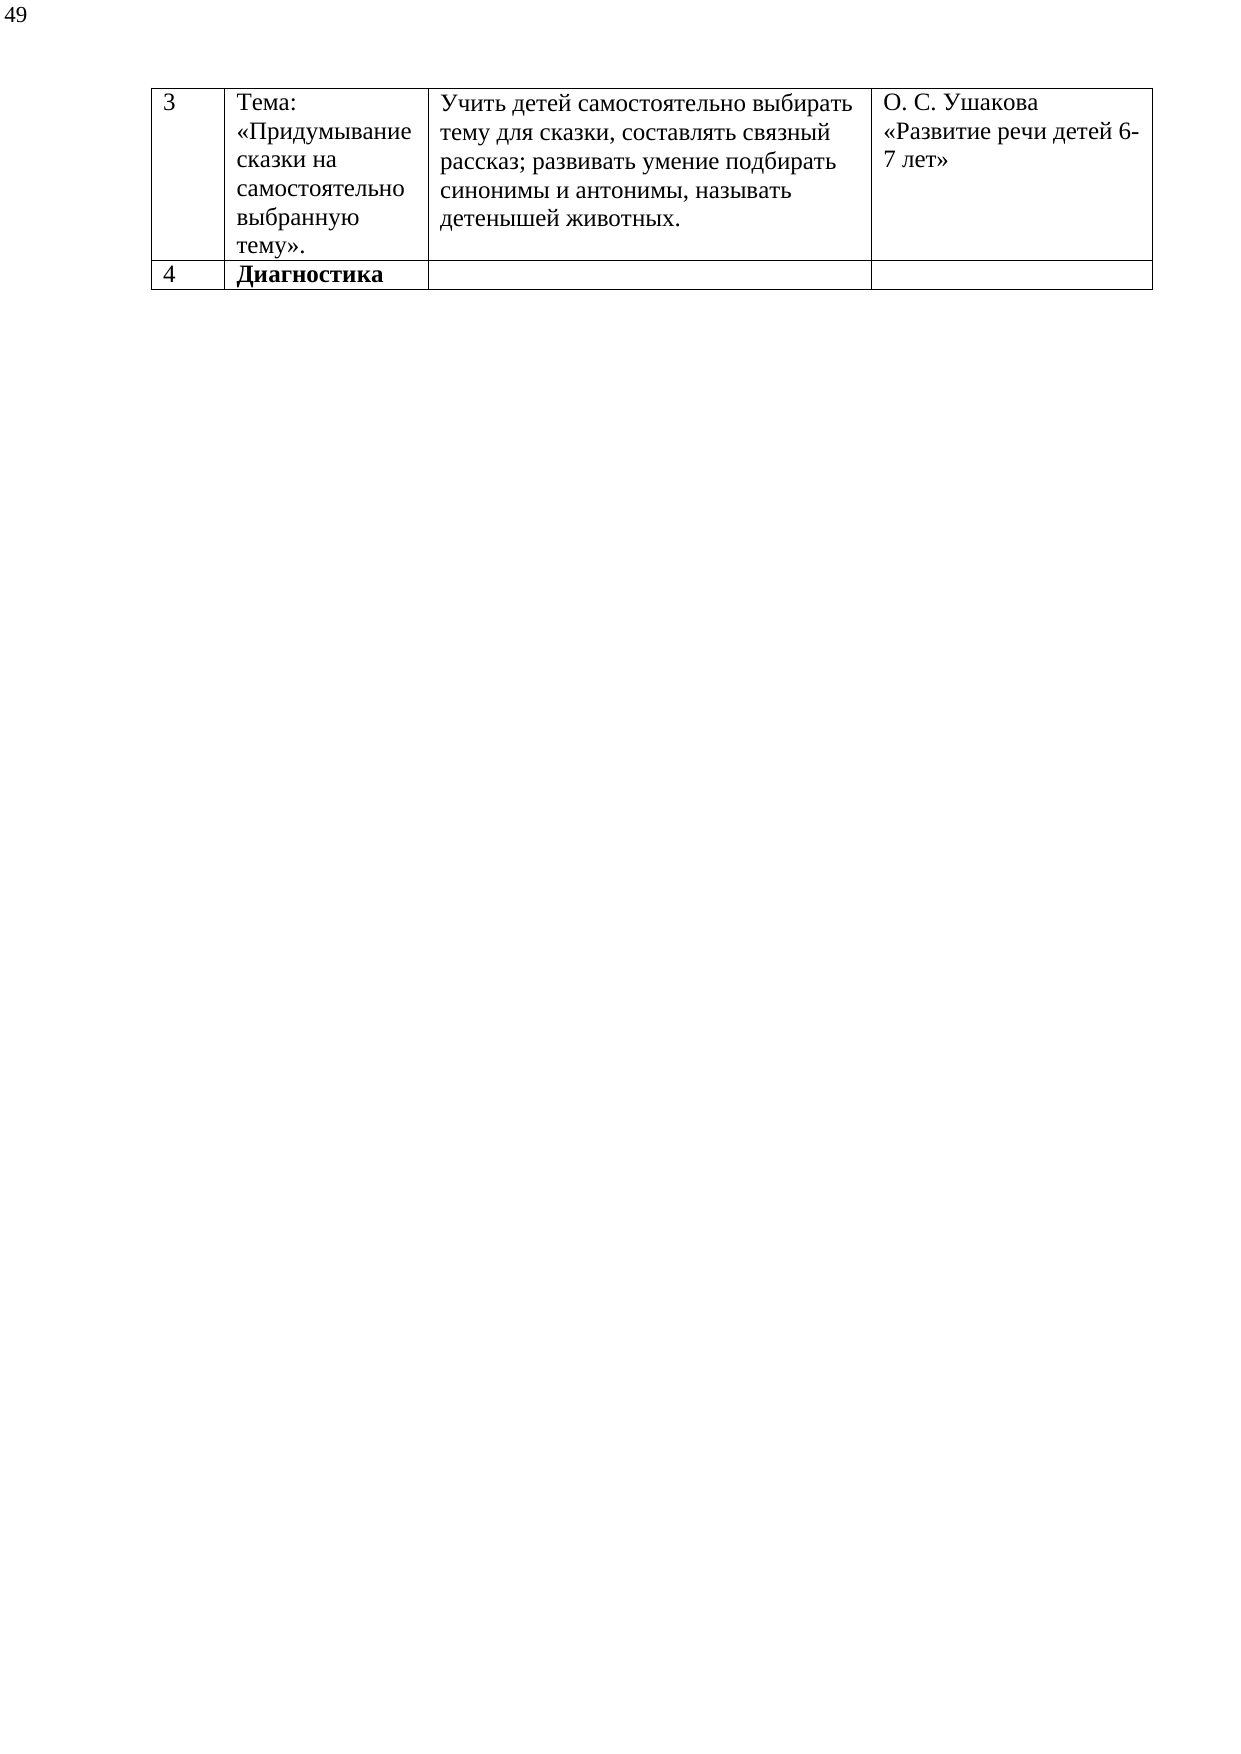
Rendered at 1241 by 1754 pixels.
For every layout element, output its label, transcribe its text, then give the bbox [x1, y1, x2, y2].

table_cell 4 [152, 261, 224, 289]
table_header 3 [152, 89, 224, 260]
table_cell [872, 261, 1152, 289]
table_header Учить детей самостоятельно выбирать тему для сказки, составлять связный рассказ; развивать умение подбирать синонимы и антонимы, называть детенышей животных. [429, 89, 871, 260]
table_cell [429, 261, 871, 289]
table_header О. С. Ушакова «Развитие речи детей 6- 7 лет» [872, 89, 1152, 260]
table_header Тема: «Придумывание сказки на самостоятельно выбранную тему». [225, 89, 428, 260]
table_cell Диагностика [225, 261, 428, 289]
